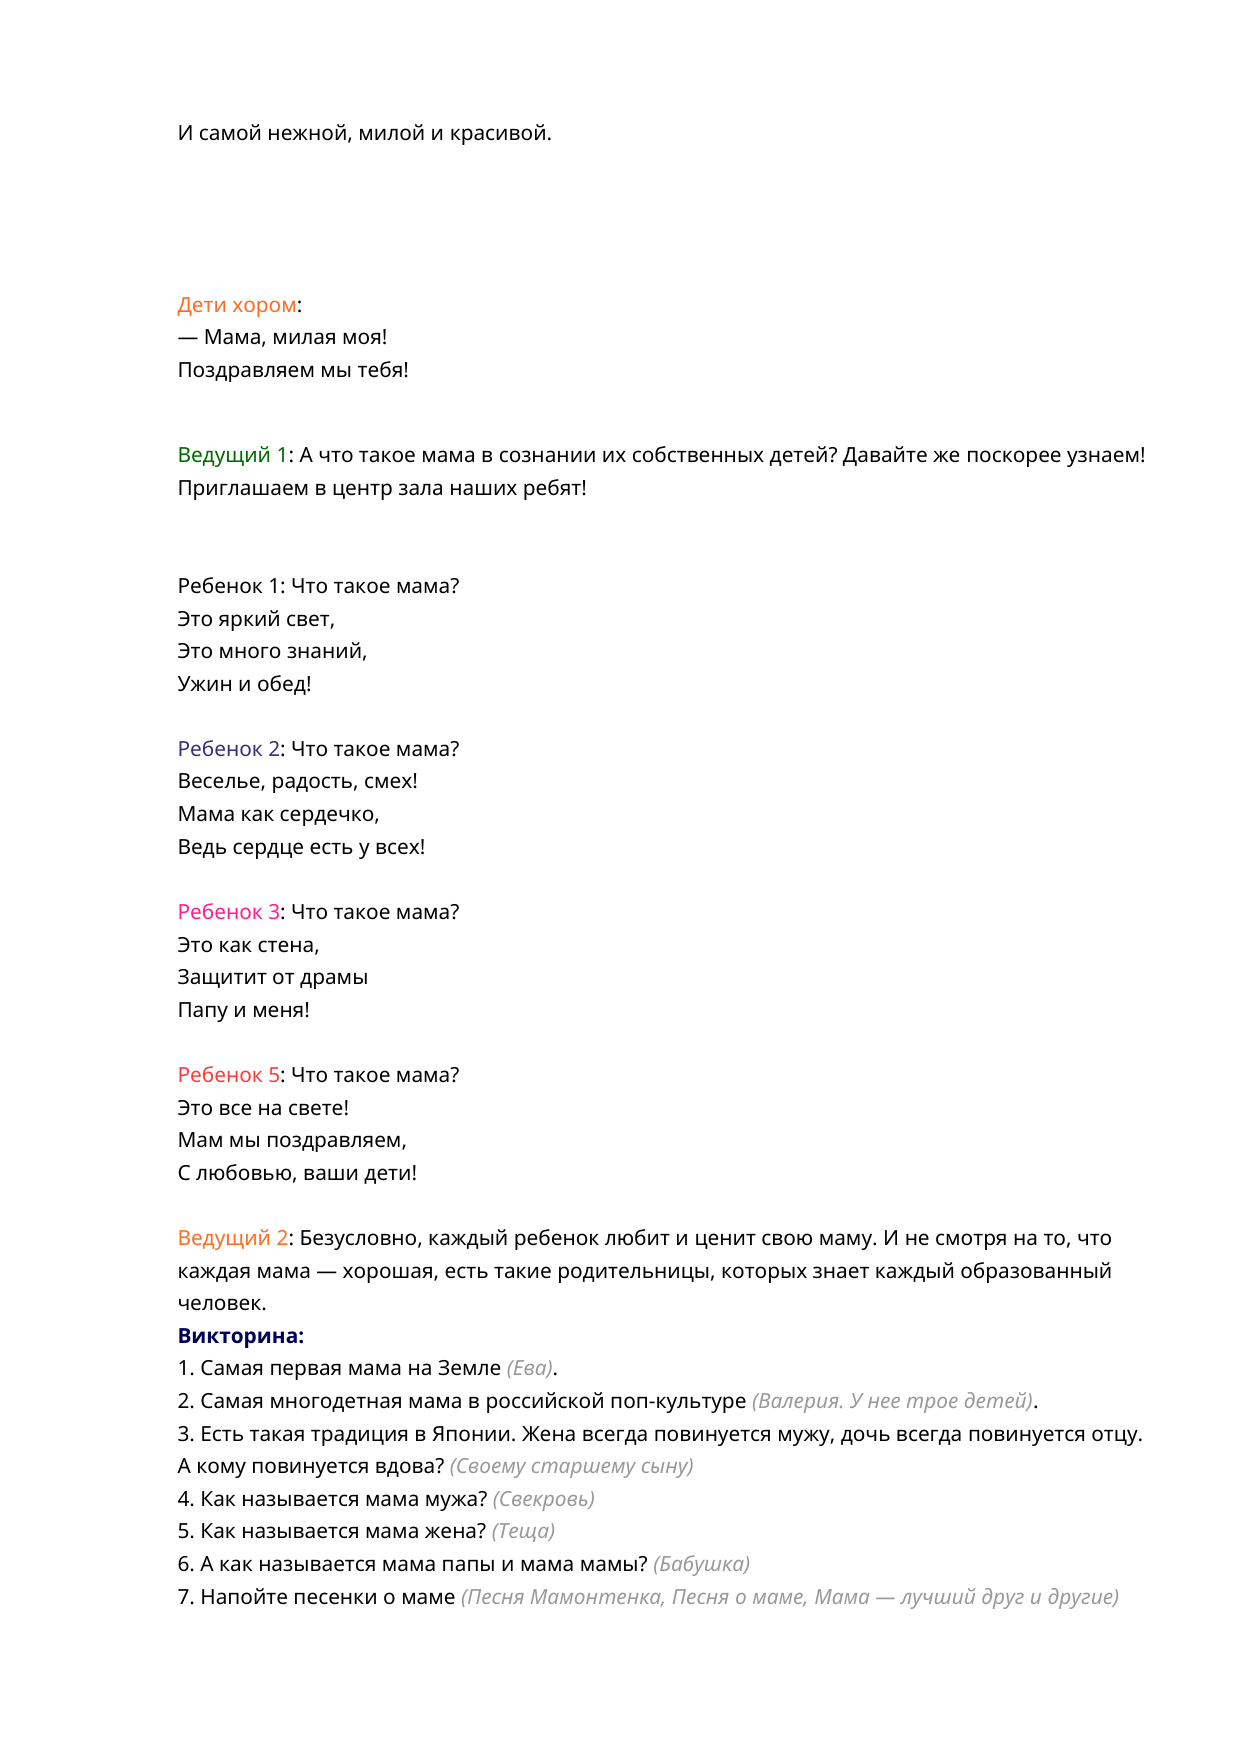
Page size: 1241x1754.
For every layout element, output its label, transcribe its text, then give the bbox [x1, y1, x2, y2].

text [177, 118, 1152, 179]
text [177, 441, 1152, 1610]
text Дети хором: — Мама, милая моя! Поздравляем мы тебя! [177, 257, 1152, 416]
